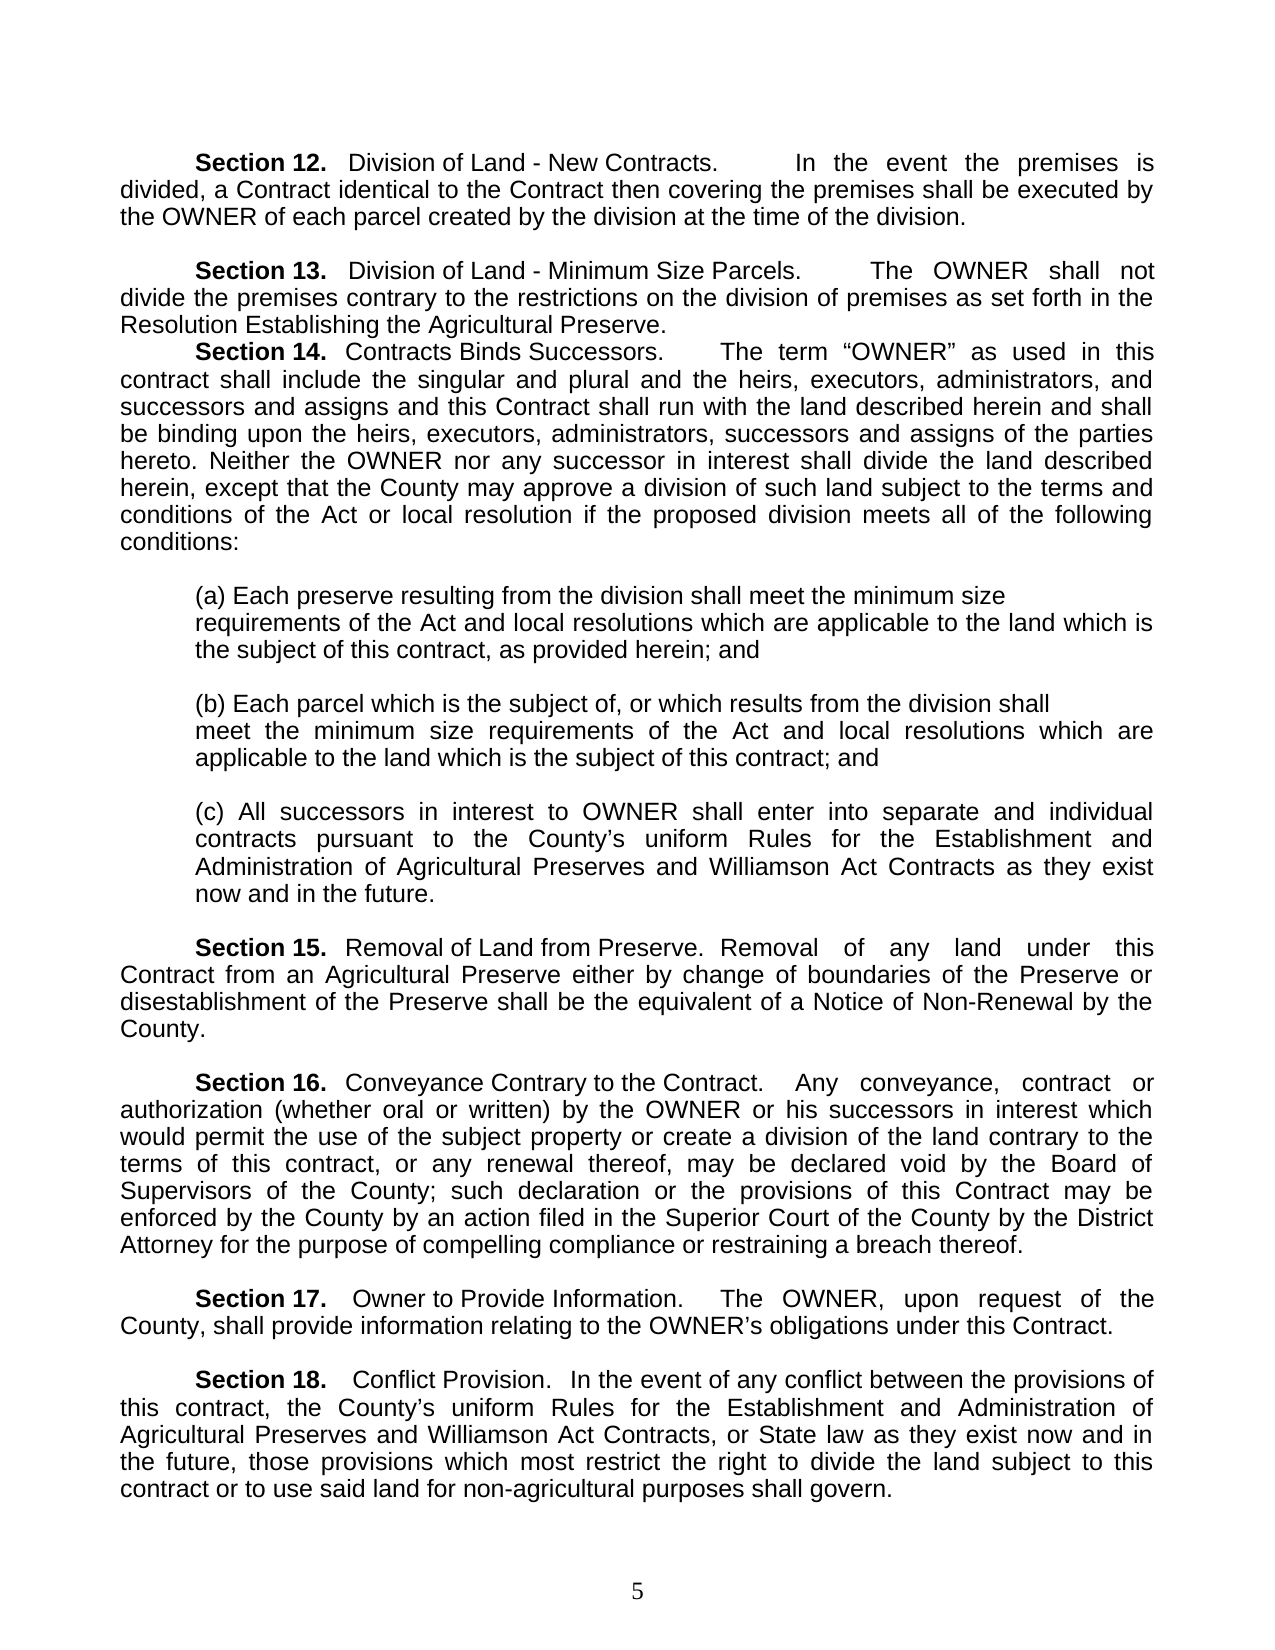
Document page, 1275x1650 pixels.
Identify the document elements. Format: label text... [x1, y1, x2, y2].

text meet the minimum size requirements of the Act and local resolutions which are applicable to the land which is the subject of this contract; and [195, 718, 1155, 799]
text requirements of the Act and local resolutions which are applicable to the land which is the subject of this contract, as provided herein; and [195, 610, 1155, 691]
text Section 16. Conveyance Contrary to the Contract. Any conveyance, contract or authorization (whether oral or written) by the OWNER or his successors in interest which would permit the use of the subject property or create a division of the land contrary to the terms of this contract, or any renewal thereof, may be declared void by the Board of Supervisors of the County; such declaration or the provisions of this Contract may be enforced by the County by an action filed in the Superior Court of the County by the District Attorney for the purpose of compelling compliance or restraining a breach thereof. [120, 1069, 1155, 1259]
text (b) Each parcel which is the subject of, or which results from the division shall [195, 691, 1155, 718]
text Section 12. Division of Land - New Contracts. In the event the premises is divided, a Contract identical to the Contract then covering the premises shall be executed by the OWNER of each parcel created by the division at the time of the division. [120, 150, 1155, 231]
text Section 13. Division of Land - Minimum Size Parcels. The OWNER shall not divide the premises contrary to the restrictions on the division of premises as set forth in the Resolution Establishing the Agricultural Preserve. [120, 258, 1155, 339]
text Section 17. Owner to Provide Information. The OWNER, upon request of the County, shall provide information relating to the OWNER’s obligations under this Contract. [120, 1286, 1155, 1367]
text Section 18. Conflict Provision. In the event of any conflict between the provisions of this contract, the County’s uniform Rules for the Establishment and Administration of Agricultural Preserves and Williamson Act Contracts, or State law as they exist now and in the future, those provisions which most restrict the right to divide the land subject to this contract or to use said land for non-agricultural purposes shall govern. [120, 1367, 1155, 1529]
text Section 14. Contracts Binds Successors. The term “OWNER” as used in this contract shall include the singular and plural and the heirs, executors, administrators, and successors and assigns and this Contract shall run with the land described herein and shall be binding upon the heirs, executors, administrators, successors and assigns of the parties hereto. Neither the OWNER nor any successor in interest shall divide the land described herein, except that the County may approve a division of such land subject to the terms and conditions of the Act or local resolution if the proposed division meets all of the following conditions: [120, 339, 1155, 583]
text (c) All successors in interest to OWNER shall enter into separate and individual contracts pursuant to the County’s uniform Rules for the Establishment and Administration of Agricultural Preserves and Williamson Act Contracts as they exist now and in the future. [195, 799, 1155, 907]
text Section 15. Removal of Land from Preserve. Removal of any land under this Contract from an Agricultural Preserve either by change of boundaries of the Preserve or disestablishment of the Preserve shall be the equivalent of a Notice of Non-Renewal by the County. [120, 934, 1155, 1043]
text (a) Each preserve resulting from the division shall meet the minimum size [195, 583, 1155, 610]
